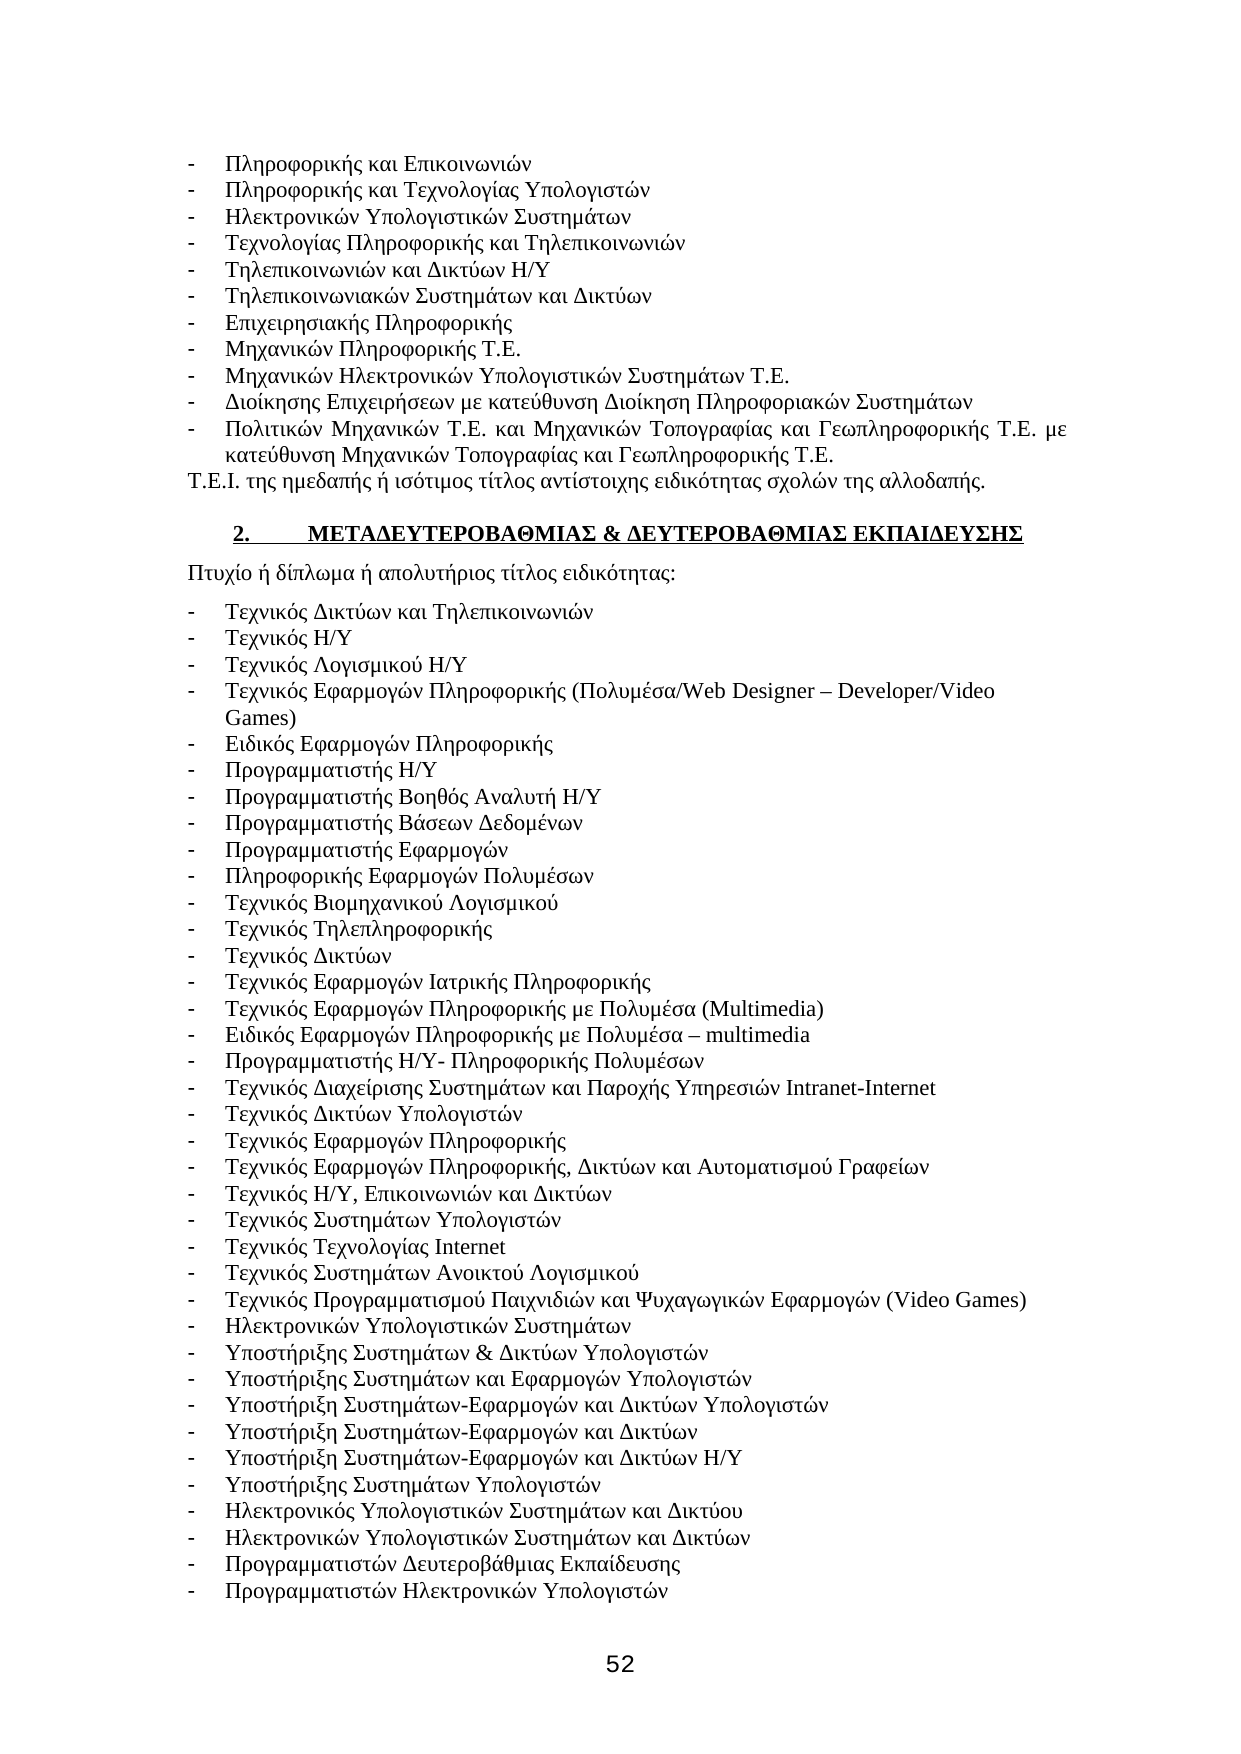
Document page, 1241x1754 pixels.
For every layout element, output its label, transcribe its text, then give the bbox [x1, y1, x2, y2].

list Τεχνικός Τεχνολογίας Internet [187, 1233, 1069, 1259]
list Πληροφορικής και Επικοινωνιών [187, 150, 1069, 176]
list Τεχνικός Διαχείρισης Συστημάτων και Παροχής Υπηρεσιών Ιntranet-Internet [187, 1074, 1069, 1100]
list Προγραμματιστής Η/Υ- Πληροφορικής Πολυμέσων [187, 1047, 1069, 1074]
list Προγραμματιστής Βάσεων Δεδομένων [187, 809, 1069, 836]
list Τεχνικός Η/Υ, Επικοινωνιών και Δικτύων [187, 1180, 1069, 1206]
list Υποστήριξης Συστημάτων και Εφαρμογών Υπολογιστών [187, 1365, 1069, 1391]
list Τεχνικός Εφαρμογών Πληροφορικής [187, 1127, 1069, 1153]
list Διοίκησης Επιχειρήσεων με κατεύθυνση Διοίκηση Πληροφοριακών Συστημάτων [187, 388, 1069, 414]
list Τεχνικός Λογισμικού Η/Υ [187, 651, 1069, 677]
list Ειδικός Εφαρμογών Πληροφορικής [187, 730, 1069, 756]
list Πληροφορικής και Τεχνολογίας Υπολογιστών [187, 176, 1069, 203]
list Προγραμματιστής Εφαρμογών [187, 836, 1069, 862]
text 2. ΜΕΤΑΔΕΥΤΕΡΟΒΑΘΜΙΑΣ & ΔΕΥΤΕΡΟΒΑΘΜΙΑΣ ΕΚΠΑΙΔΕΥΣΗΣ [187, 520, 1069, 546]
list Τεχνικός Τηλεπληροφορικής [187, 915, 1069, 942]
list Τεχνικός Εφαρμογών Πληροφορικής, Δικτύων και Αυτοματισμού Γραφείων [187, 1153, 1069, 1180]
list Ηλεκτρονικών Υπολογιστικών Συστημάτων [187, 203, 1069, 229]
list Τεχνικός Συστημάτων Ανοικτού Λογισμικού [187, 1259, 1069, 1286]
list Πληροφορικής Εφαρμογών Πολυμέσων [187, 862, 1069, 889]
list Μηχανικών Ηλεκτρονικών Υπολογιστικών Συστημάτων Τ.Ε. [187, 362, 1069, 388]
list Ειδικός Εφαρμογών Πληροφορικής με Πολυμέσα – multimedia [187, 1021, 1069, 1047]
list Υποστήριξης Συστημάτων Υπολογιστών [187, 1471, 1069, 1497]
list Υποστήριξη Συστημάτων-Εφαρμογών και Δικτύων [187, 1418, 1069, 1444]
list Μηχανικών Πληροφορικής Τ.Ε. [187, 335, 1069, 362]
list Προγραμματιστής Βοηθός Αναλυτή Η/Υ [187, 783, 1069, 809]
list Τεχνικός Συστημάτων Υπολογιστών [187, 1206, 1069, 1233]
list Υποστήριξη Συστημάτων-Εφαρμογών και Δικτύων Υπολογιστών [187, 1391, 1069, 1418]
list Τεχνικός Εφαρμογών Ιατρικής Πληροφορικής [187, 968, 1069, 994]
list Τεχνικός Εφαρμογών Πληροφορικής με Πολυμέσα (Μultimedia) [187, 994, 1069, 1021]
list Προγραμματιστής Η/Υ [187, 756, 1069, 783]
list Τεχνικός Δικτύων [187, 942, 1069, 968]
list Τεχνικός Η/Υ [187, 624, 1069, 651]
list Τεχνικός Εφαρμογών Πληροφορικής (Πολυμέσα/Web Designer – Developer/Video Games) [187, 677, 1069, 730]
list Τεχνικός Δικτύων και Τηλεπικοινωνιών [187, 598, 1069, 624]
list Επιχειρησιακής Πληροφορικής [187, 309, 1069, 335]
list Ηλεκτρονικών Υπολογιστικών Συστημάτων και Δικτύων [187, 1524, 1069, 1550]
list Τηλεπικοινωνιών και Δικτύων Η/Υ [187, 256, 1069, 282]
list Προγραμματιστών Ηλεκτρονικών Υπολογιστών [187, 1577, 1069, 1603]
list Ηλεκτρονικός Υπολογιστικών Συστημάτων και Δικτύου [187, 1497, 1069, 1524]
list Προγραμματιστών Δευτεροβάθμιας Εκπαίδευσης [187, 1550, 1069, 1577]
list Τεχνικός Δικτύων Υπολογιστών [187, 1100, 1069, 1127]
list Υποστήριξη Συστημάτων-Εφαρμογών και Δικτύων Η/Υ [187, 1444, 1069, 1471]
text Πτυχίο ή δίπλωμα ή απολυτήριος τίτλος ειδικότητας: [187, 559, 1069, 585]
list Τεχνολογίας Πληροφορικής και Τηλεπικοινωνιών [187, 229, 1069, 256]
list Τεχνικός Βιομηχανικού Λογισμικού [187, 889, 1069, 915]
text Τ.Ε.Ι. της ημεδαπής ή ισότιμος τίτλος αντίστοιχης ειδικότητας σχολών της αλλοδαπής. [187, 467, 1069, 494]
list Τηλεπικοινωνιακών Συστημάτων και Δικτύων [187, 282, 1069, 309]
list Πολιτικών Μηχανικών Τ.Ε. και Μηχανικών Τοπογραφίας και Γεωπληροφορικής Τ.Ε. με κατεύθυνση Μηχανικών Τοπογραφίας και Γεωπληροφορικής Τ.Ε. [187, 414, 1069, 467]
list Ηλεκτρονικών Υπολογιστικών Συστημάτων [187, 1312, 1069, 1338]
list Τεχνικός Προγραμματισμού Παιχνιδιών και Ψυχαγωγικών Εφαρμογών (Video Games) [187, 1286, 1069, 1312]
list Υποστήριξης Συστημάτων & Δικτύων Υπολογιστών [187, 1338, 1069, 1365]
